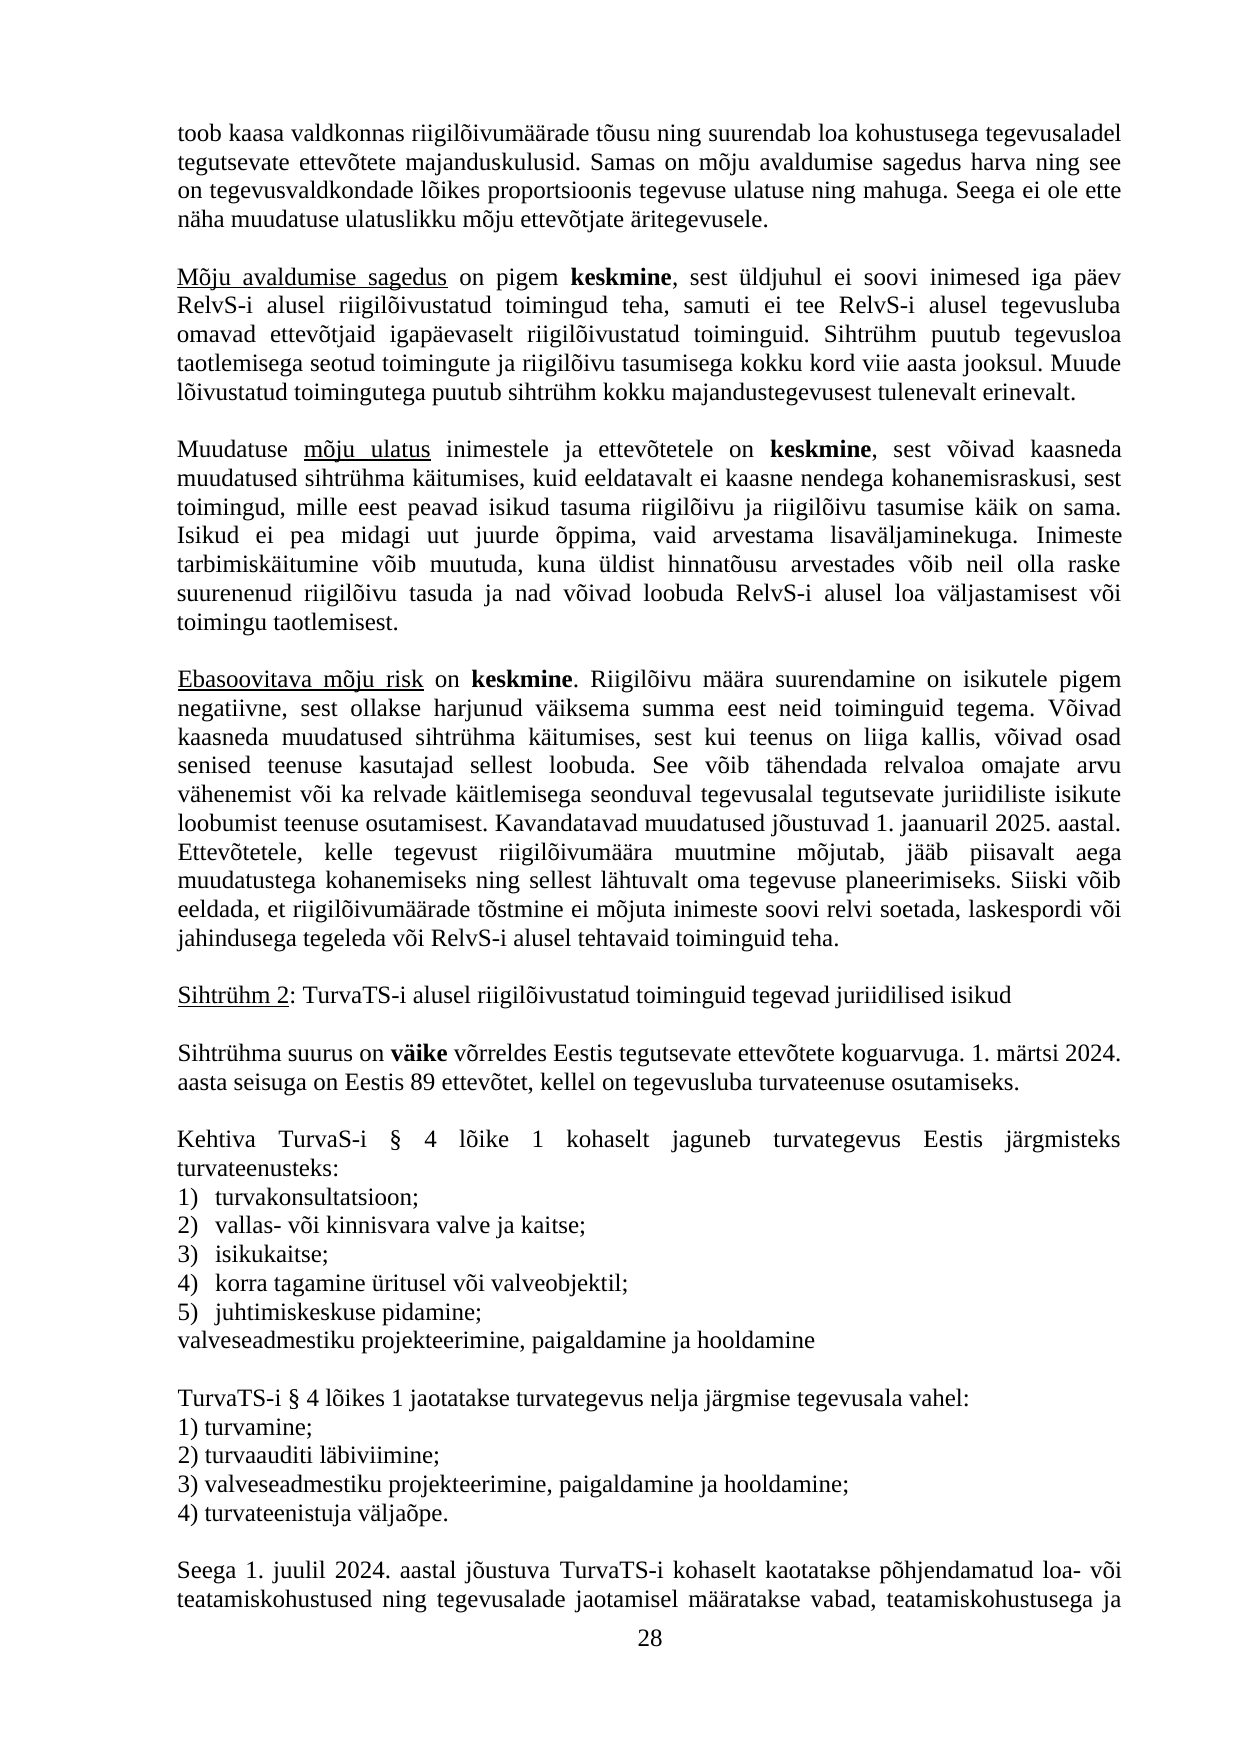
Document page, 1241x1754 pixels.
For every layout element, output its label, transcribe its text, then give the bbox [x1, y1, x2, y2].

text Sihtrühma suurus on väike võrreldes Eestis tegutsevate ettevõtete koguarvuga. 1. märtsi 2024. aasta seisuga on Eestis 89 ettevõtet, kellel on tegevusluba turvateenuse osutamiseks. [177, 1038, 1122, 1096]
text 3) valveseadmestiku projekteerimine, paigaldamine ja hooldamine; [177, 1469, 1122, 1498]
text Ebasoovitava mõju risk on keskmine. Riigilõivu määra suurendamine on isikutele pigem negatiivne, sest ollakse harjunud väiksema summa eest neid toiminguid tegema. Võivad kaasneda muudatused sihtrühma käitumises, sest kui teenus on liiga kallis, võivad osad senised teenuse kasutajad sellest loobuda. See võib tähendada relvaloa omajate arvu vähenemist või ka relvade käitlemisega seonduval tegevusalal tegutsevate juriidiliste isikute loobumist teenuse osutamisest. Kavandatavad muudatused jõustuvad 1. jaanuaril 2025. aastal. Ettevõtetele, kelle tegevust riigilõivumäära muutmine mõjutab, jääb piisavalt aega muudatustega kohanemiseks ning sellest lähtuvalt oma tegevuse planeerimiseks. Siiski võib eeldada, et riigilõivumäärade tõstmine ei mõjuta inimeste soovi relvi soetada, laskespordi või jahindusega tegeleda või RelvS-i alusel tehtavaid toiminguid teha. [177, 664, 1122, 952]
text 4) turvateenistuja väljaõpe. [177, 1498, 1122, 1527]
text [177, 1556, 1122, 1613]
text TurvaTS-i § 4 lõikes 1 jaotatakse turvategevus nelja järgmise tegevusala vahel: [177, 1383, 1122, 1412]
text valveseadmestiku projekteerimine, paigaldamine ja hooldamine [177, 1326, 1122, 1354]
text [177, 118, 1122, 233]
list isikukaitse; [177, 1239, 1122, 1268]
text 1) turvamine; [177, 1412, 1122, 1441]
text Mõju avaldumise sagedus on pigem keskmine, sest üldjuhul ei soovi inimesed iga päev RelvS-i alusel riigilõivustatud toimingud teha, samuti ei tee RelvS-i alusel tegevusluba omavad ettevõtjaid igapäevaselt riigilõivustatud toiminguid. Sihtrühm puutub tegevusloa taotlemisega seotud toimingute ja riigilõivu tasumisega kokku kord viie aasta jooksul. Muude lõivustatud toimingutega puutub sihtrühm kokku majandustegevusest tulenevalt erinevalt. [177, 262, 1122, 406]
text 2) turvaauditi läbiviimine; [178, 1441, 1122, 1469]
list juhtimiskeskuse pidamine; [177, 1297, 1122, 1326]
text Sihtrühm 2: TurvaTS-i alusel riigilõivustatud toiminguid tegevad juriidilised isikud [177, 981, 1122, 1009]
text Kehtiva TurvaS-i § 4 lõike 1 kohaselt jaguneb turvategevus Eestis järgmisteks turvateenusteks: [177, 1124, 1122, 1182]
list korra tagamine üritusel või valveobjektil; [177, 1268, 1122, 1297]
list turvakonsultatsioon; [177, 1182, 1122, 1211]
list vallas- või kinnisvara valve ja kaitse; [177, 1211, 1122, 1239]
text Muudatuse mõju ulatus inimestele ja ettevõtetele on keskmine, sest võivad kaasneda muudatused sihtrühma käitumises, kuid eeldatavalt ei kaasne nendega kohanemisraskusi, sest toimingud, mille eest peavad isikud tasuma riigilõivu ja riigilõivu tasumise käik on sama. Isikud ei pea midagi uut juurde õppima, vaid arvestama lisaväljaminekuga. Inimeste tarbimiskäitumine võib muutuda, kuna üldist hinnatõusu arvestades võib neil olla raske suurenenud riigilõivu tasuda ja nad võivad loobuda RelvS-i alusel loa väljastamisest või toimingu taotlemisest. [177, 434, 1122, 636]
